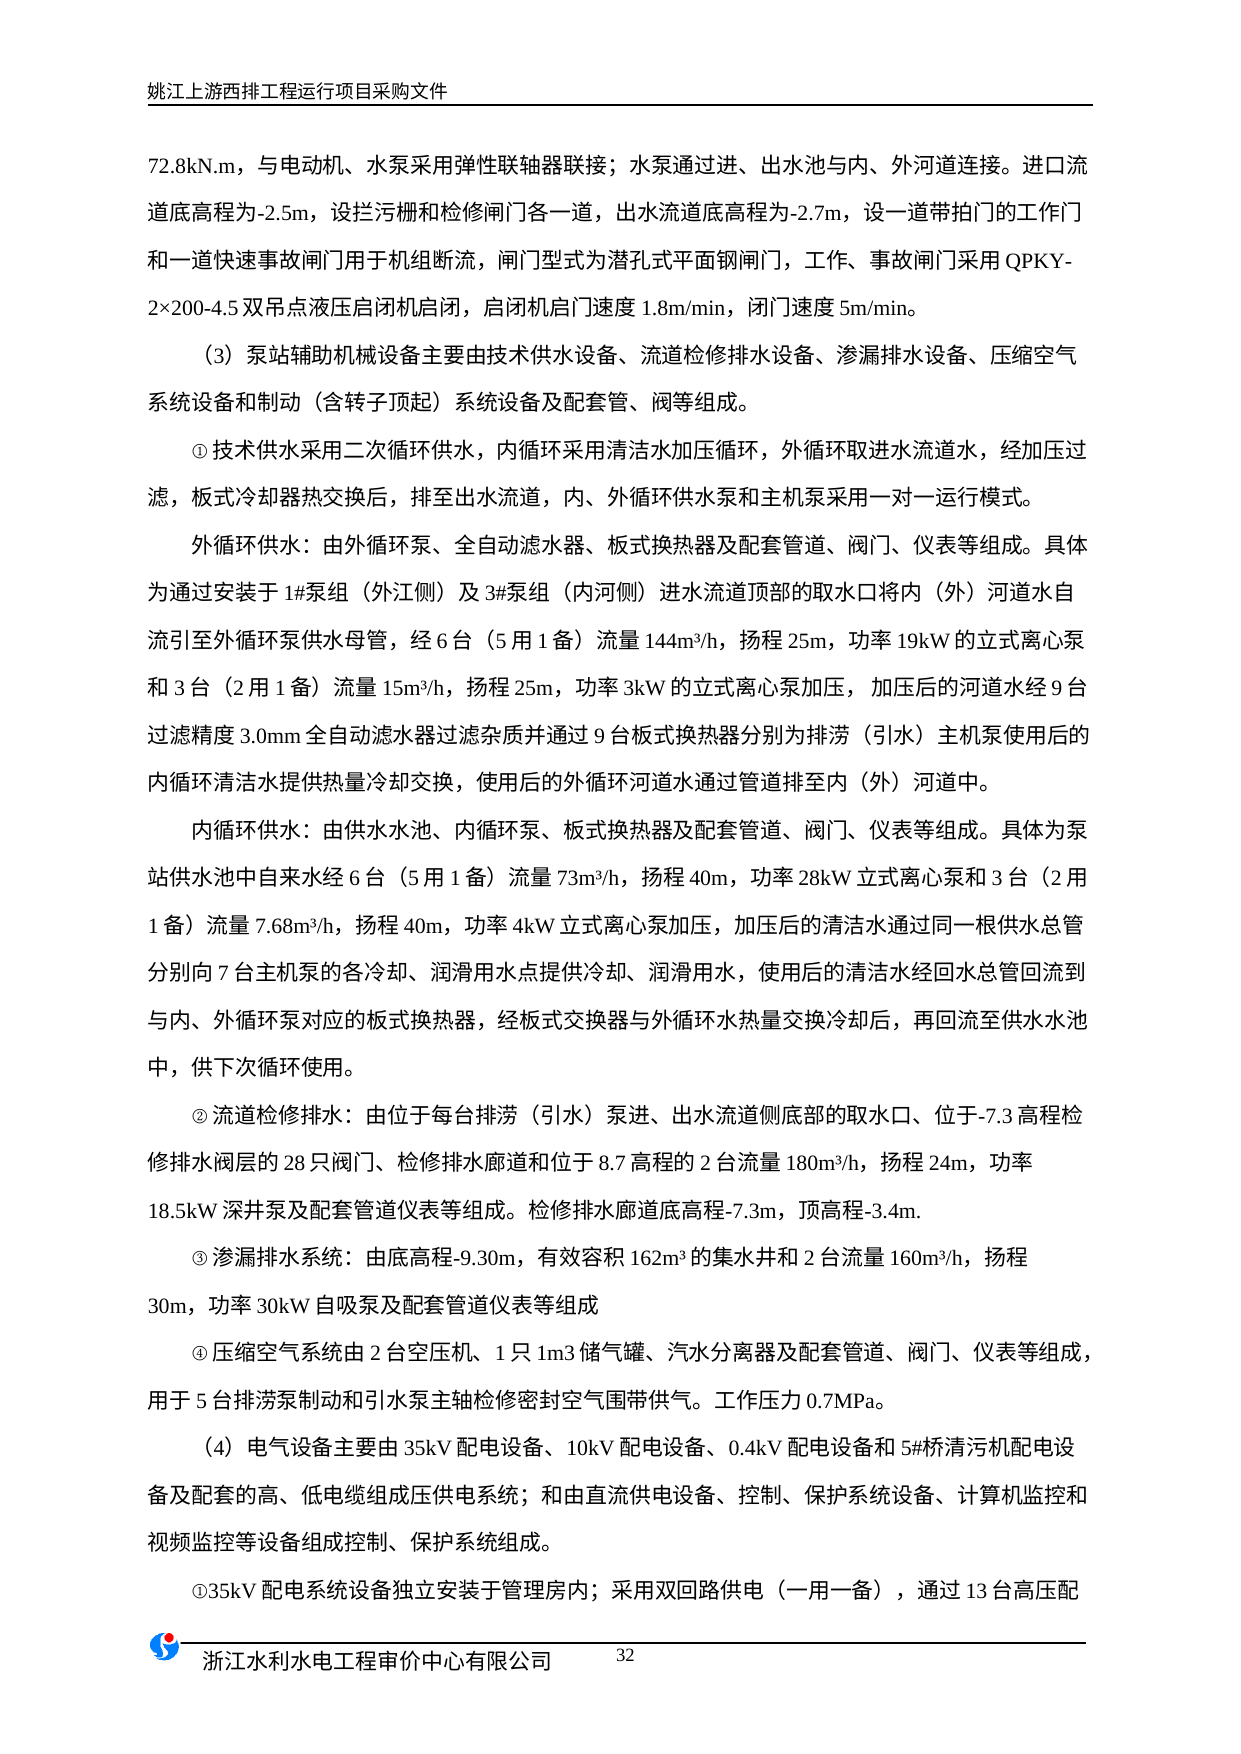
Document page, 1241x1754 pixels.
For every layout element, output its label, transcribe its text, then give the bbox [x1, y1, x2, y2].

text 外循环供水：由外循环泵、全自动滤水器、板式换热器及配套管道、阀门、仪表等组成。具体为通过安装于1#泵组（外江侧）及3#泵组（内河侧）进水流道顶部的取水口将内（外）河道水自流引至外循环泵供水母管，经6台（5用1备）流量144m³/h，扬程25m，功率19kW的立式离心泵和3台（2用1备）流量15m³/h，扬程25m，功率3kW的立式离心泵加压， 加压后的河道水经9台过滤精度3.0mm全自动滤水器过滤杂质并通过9台板式换热器分别为排涝（引水）主机泵使用后的内循环清洁水提供热量冷却交换，使用后的外循环河道水通过管道排至内（外）河道中。 [148, 528, 1093, 797]
text （4）电气设备主要由35kV配电设备、10kV配电设备、0.4kV配电设备和5#桥清污机配电设备及配套的高、低电缆组成压供电系统；和由直流供电设备、控制、保护系统设备、计算机监控和视频监控等设备组成控制、保护系统组成。 [148, 1430, 1093, 1557]
text （3）泵站辅助机械设备主要由技术供水设备、流道检修排水设备、渗漏排水设备、压缩空气系统设备和制动（含转子顶起）系统设备及配套管、阀等组成。 [148, 338, 1093, 417]
text ③渗漏排水系统：由底高程-9.30m，有效容积162m³的集水井和2台流量160m³/h，扬程30m，功率30kW自吸泵及配套管道仪表等组成 [148, 1240, 1093, 1319]
text 内循环供水：由供水水池、内循环泵、板式换热器及配套管道、阀门、仪表等组成。具体为泵站供水池中自来水经6台（5用1备）流量73m³/h，扬程40m，功率28kW立式离心泵和3台（2用1备）流量7.68m³/h，扬程40m，功率4kW立式离心泵加压，加压后的清洁水通过同一根供水总管分别向7台主机泵的各冷却、润滑用水点提供冷却、润滑用水，使用后的清洁水经回水总管回流到与内、外循环泵对应的板式换热器，经板式交换器与外循环水热量交换冷却后，再回流至供水水池中，供下次循环使用。 [148, 813, 1093, 1082]
text ①技术供水采用二次循环供水，内循环采用清洁水加压循环，外循环取进水流道水，经加压过滤，板式冷却器热交换后，排至出水流道，内、外循环供水泵和主机泵采用一对一运行模式。 [148, 433, 1093, 512]
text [148, 148, 1093, 322]
picture [147, 1631, 181, 1661]
text ④压缩空气系统由2台空压机、1只1m3储气罐、汽水分离器及配套管道、阀门、仪表等组成，用于5台排涝泵制动和引水泵主轴检修密封空气围带供气。工作压力0.7MPa。 [148, 1335, 1093, 1414]
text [148, 1573, 1093, 1604]
text ②流道检修排水：由位于每台排涝（引水）泵进、出水流道侧底部的取水口、位于-7.3高程检修排水阀层的28只阀门、检修排水廊道和位于8.7高程的2台流量180m³/h，扬程24m，功率18.5kW深井泵及配套管道仪表等组成。检修排水廊道底高程-7.3m，顶高程-3.4m. [148, 1098, 1093, 1224]
